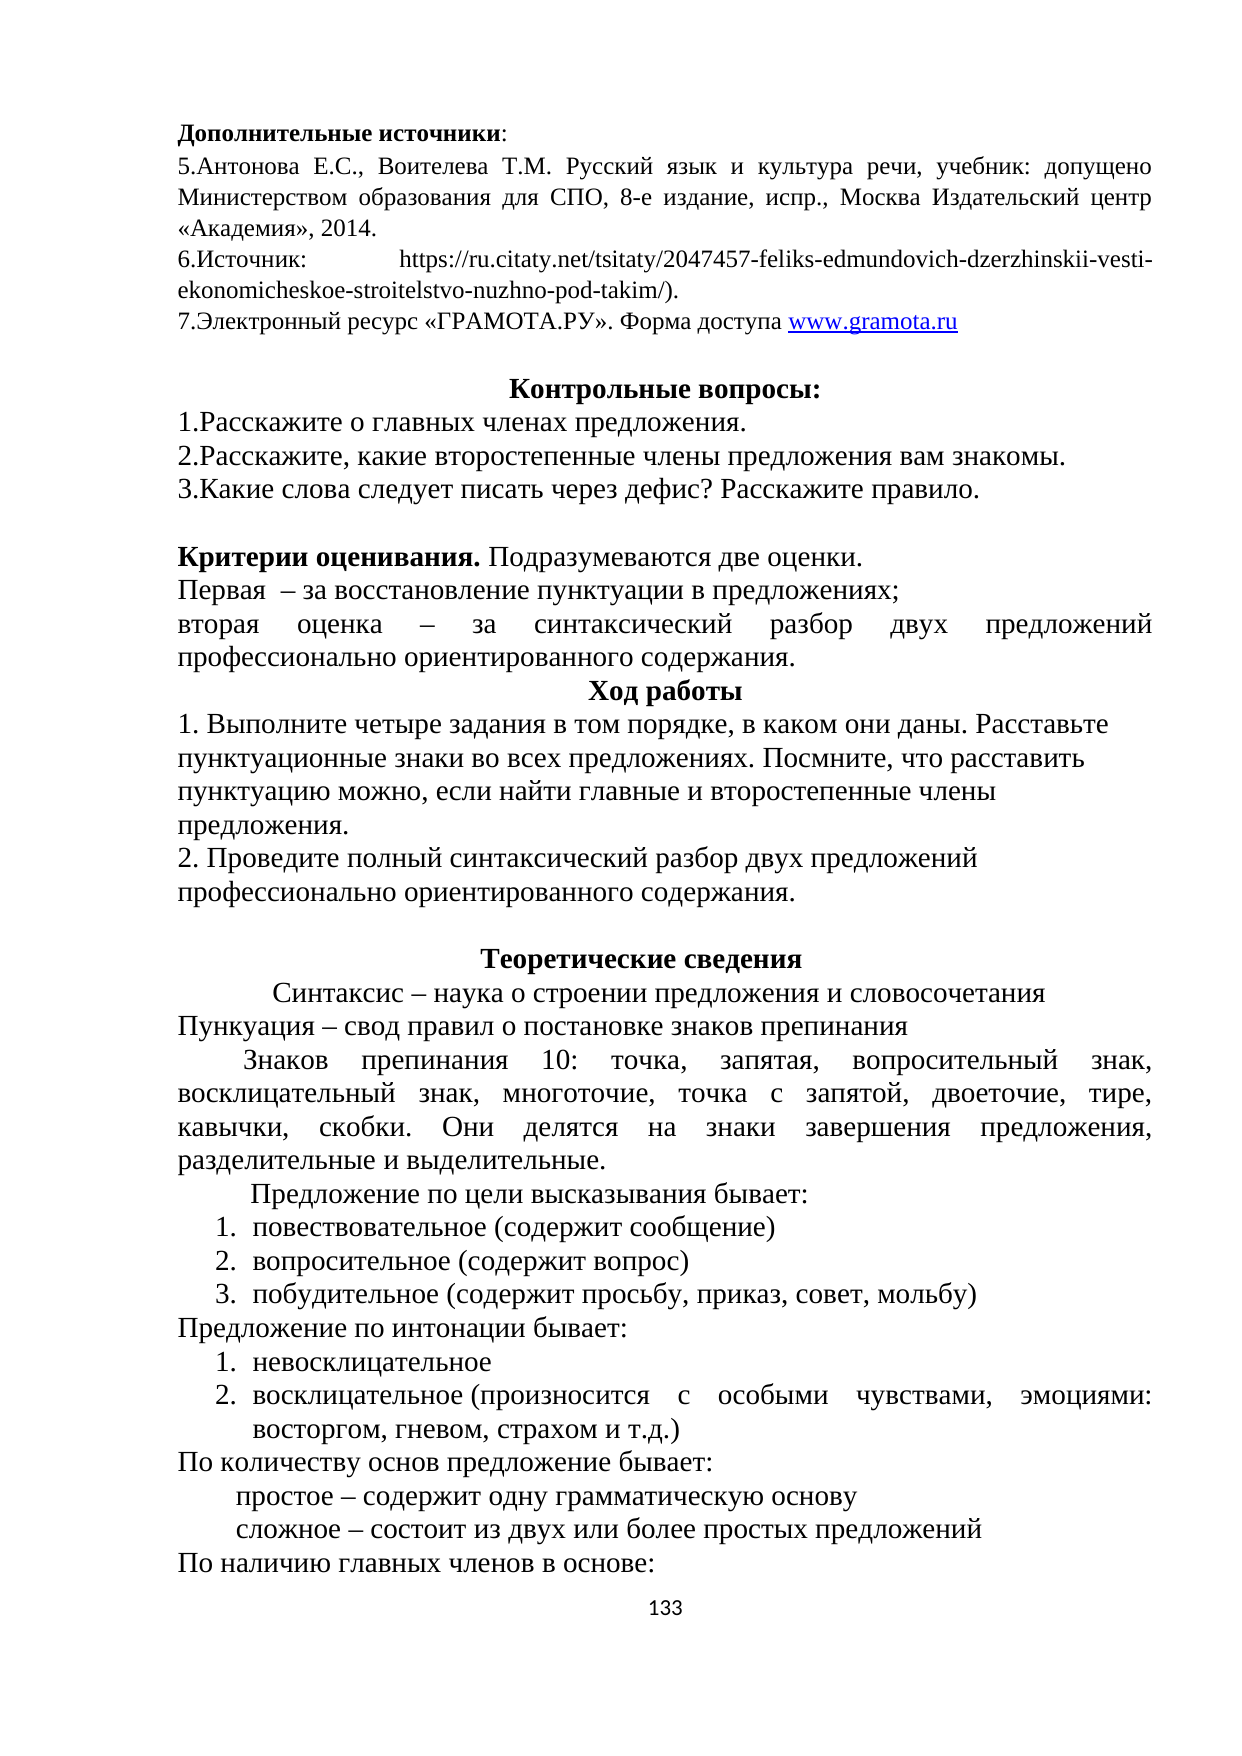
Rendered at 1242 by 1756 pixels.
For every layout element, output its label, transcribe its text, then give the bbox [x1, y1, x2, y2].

text 7.Электронный ресурс «ГРАМОТА.РУ». Форма доступа www.gramota.ru [177, 306, 1153, 335]
text Предложение по интонации бывает: [177, 1310, 1153, 1344]
text Критерии оценивания. Подразумеваются две оценки. [177, 539, 1153, 572]
text Теоретические сведения [177, 941, 1105, 975]
text Контрольные вопросы: [177, 371, 1153, 404]
text 1.Расскажите о главных членах предложения. [177, 404, 1153, 438]
text Ход работы [177, 673, 1153, 706]
list 3.Какие слова следует писать через дефис? Расскажите правило. [177, 472, 1153, 505]
list вопросительное (содержит вопрос) [215, 1243, 1153, 1277]
text Предложение по цели высказывания бывает: [177, 1176, 1153, 1209]
text вторая оценка – за синтаксический разбор двух предложений профессионально ориентированного содержания. [177, 606, 1153, 673]
text простое – содержит одну грамматическую основу [177, 1478, 1153, 1511]
list повествовательное (содержит сообщение) [215, 1209, 1153, 1243]
text 5.Антонова Е.С., Воителева Т.М. Русский язык и культура речи, учебник: допущено Министерством образования для СПО, 8-е издание, испр., Москва Издательский центр «Академия», 2014. [177, 151, 1153, 242]
list побудительное (содержит просьбу, приказ, совет, мольбу) [215, 1277, 1153, 1310]
text 2. Проведите полный синтаксический разбор двух предложений профессионально ориентированного содержания. [177, 841, 1153, 908]
text сложное – состоит из двух или более простых предложений [177, 1511, 1153, 1545]
text Дополнительные источники: [177, 118, 1153, 147]
list восклицательное (произносится с особыми чувствами, эмоциями: восторгом, гневом, страхом и т.д.) [215, 1377, 1153, 1444]
list невосклицательное [215, 1344, 1153, 1377]
text Пункуация – свод правил о постановке знаков препинания [177, 1008, 1153, 1042]
text 6.Источник: https://ru.citaty.net/tsitaty/2047457-feliks-edmundovich-dzerzhinskii-vesti-ekonomicheskoe-stroitelstvo-nuzhno-pod-takim/). [177, 244, 1153, 304]
text 1. Выполните четыре задания в том порядке, в каком они даны. Расставьте пунктуационные знаки во всех предложениях. Посмните, что расставить пунктуацию можно, если найти главные и второстепенные члены предложения. [177, 706, 1153, 841]
text Синтаксис – наука о строении предложения и словосочетания [177, 975, 1153, 1008]
text Первая – за восстановление пунктуации в предложениях; [177, 572, 1153, 606]
list 2.Расскажите, какие второстепенные члены предложения вам знакомы. [177, 438, 1153, 472]
text По количеству основ предложение бывает: [177, 1444, 1153, 1478]
text По наличию главных членов в основе: [177, 1545, 1153, 1578]
text Знаков препинания 10: точка, запятая, вопросительный знак, восклицательный знак, многоточие, точка с запятой, двоеточие, тире, кавычки, скобки. Они делятся на знаки завершения предложения, разделительные и выделительные. [177, 1042, 1153, 1176]
